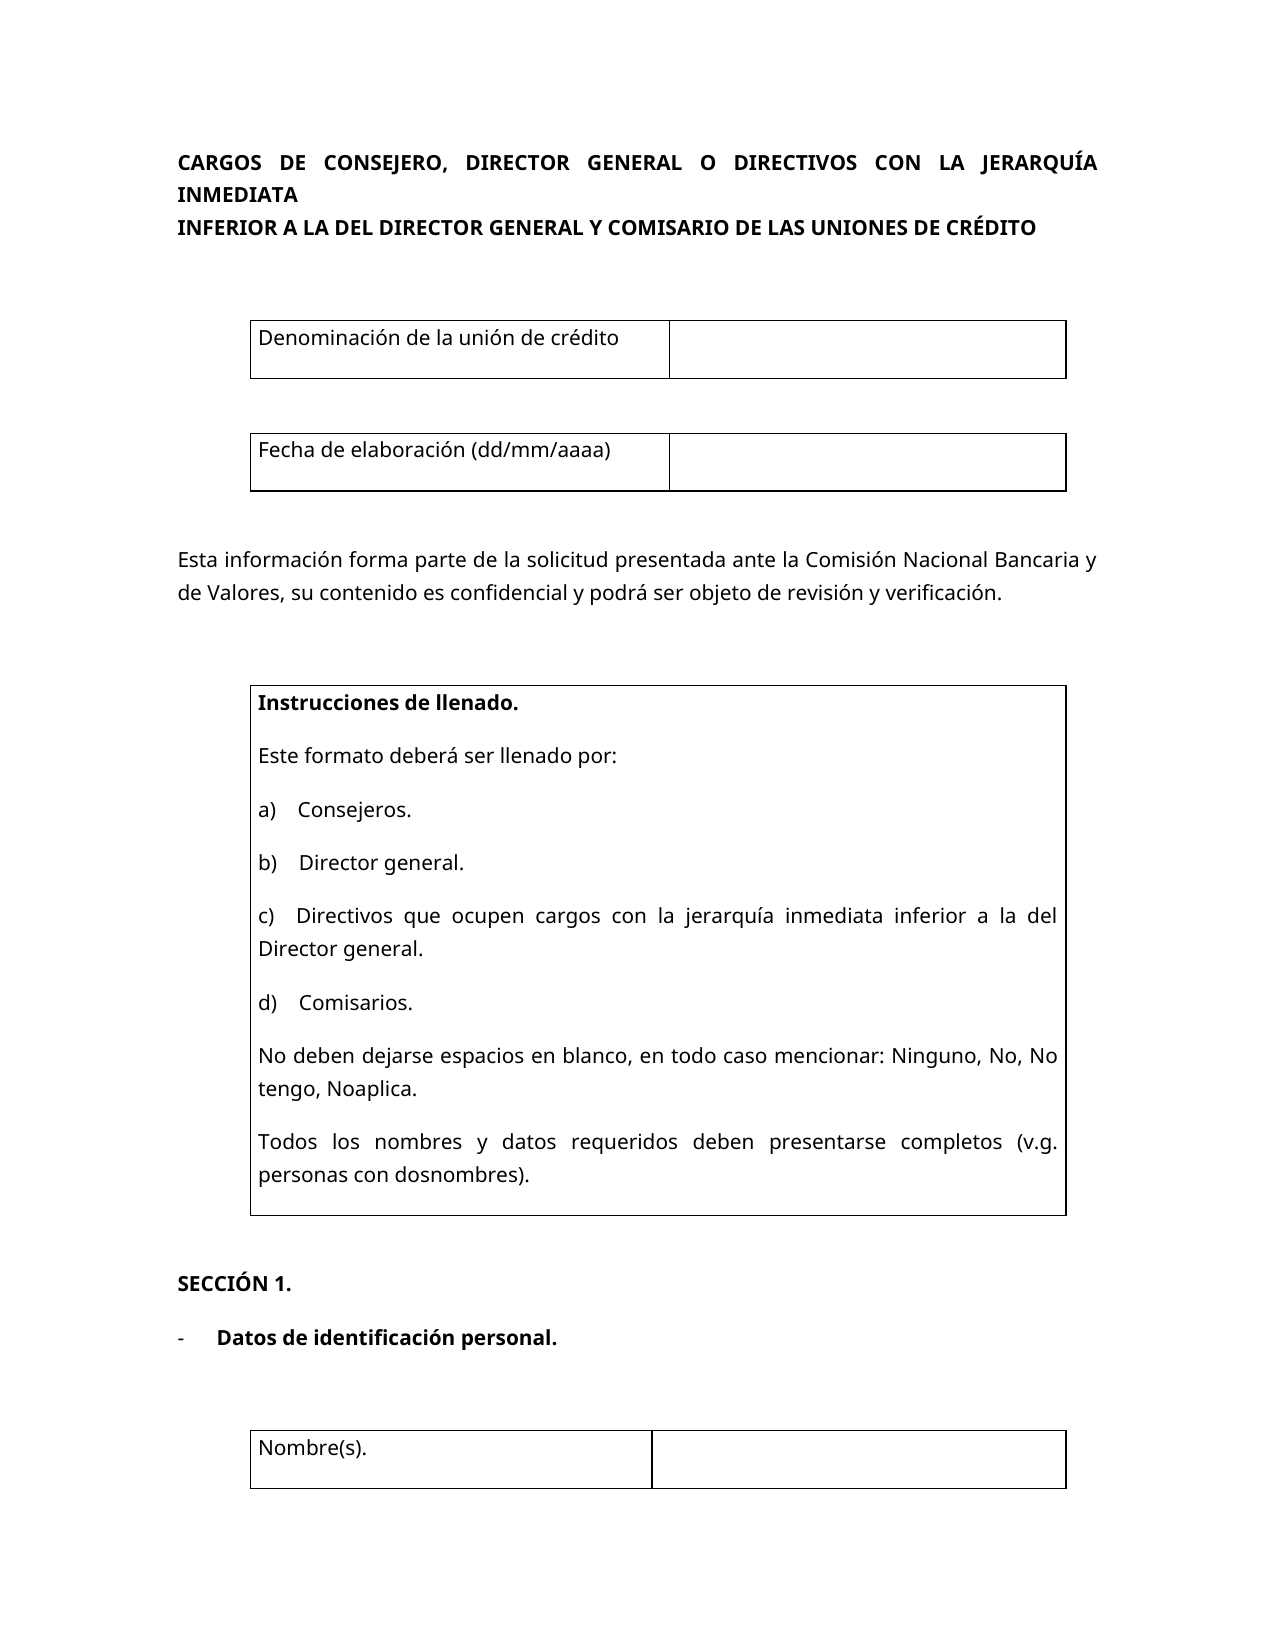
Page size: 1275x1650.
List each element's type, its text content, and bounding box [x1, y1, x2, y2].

table_header [670, 321, 1065, 377]
table_header Fecha de elaboración (dd/mm/aaaa) [251, 434, 669, 490]
table_header Instrucciones de llenado. Este formato deberá ser llenado por: a) Consejeros. b) Director general. c) Directivos que ocupen cargos con la jerarquía inmediata inferior a la del Director general. d) Comisarios. No deben dejarse espacios en blanco, en todo caso mencionar: Ninguno, No, No tengo, Noaplica. Todos los nombres y datos requeridos deben presentarse completos (v.g. personas con dosnombres). [251, 686, 1065, 1214]
table_header Denominación de la unión de crédito [251, 321, 669, 377]
table_header [670, 434, 1065, 490]
text SECCIÓN 1. [177, 1269, 1098, 1298]
text Esta información forma parte de la solicitud presentada ante la Comisión Nacional Bancaria y de Valores, su contenido es confidencial y podrá ser objeto de revisión y verificación. [177, 545, 1098, 606]
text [177, 148, 1098, 241]
text - Datos de identificación personal. [177, 1323, 1098, 1351]
table_header Nombre(s). [251, 1431, 651, 1488]
table_header [653, 1431, 1065, 1488]
